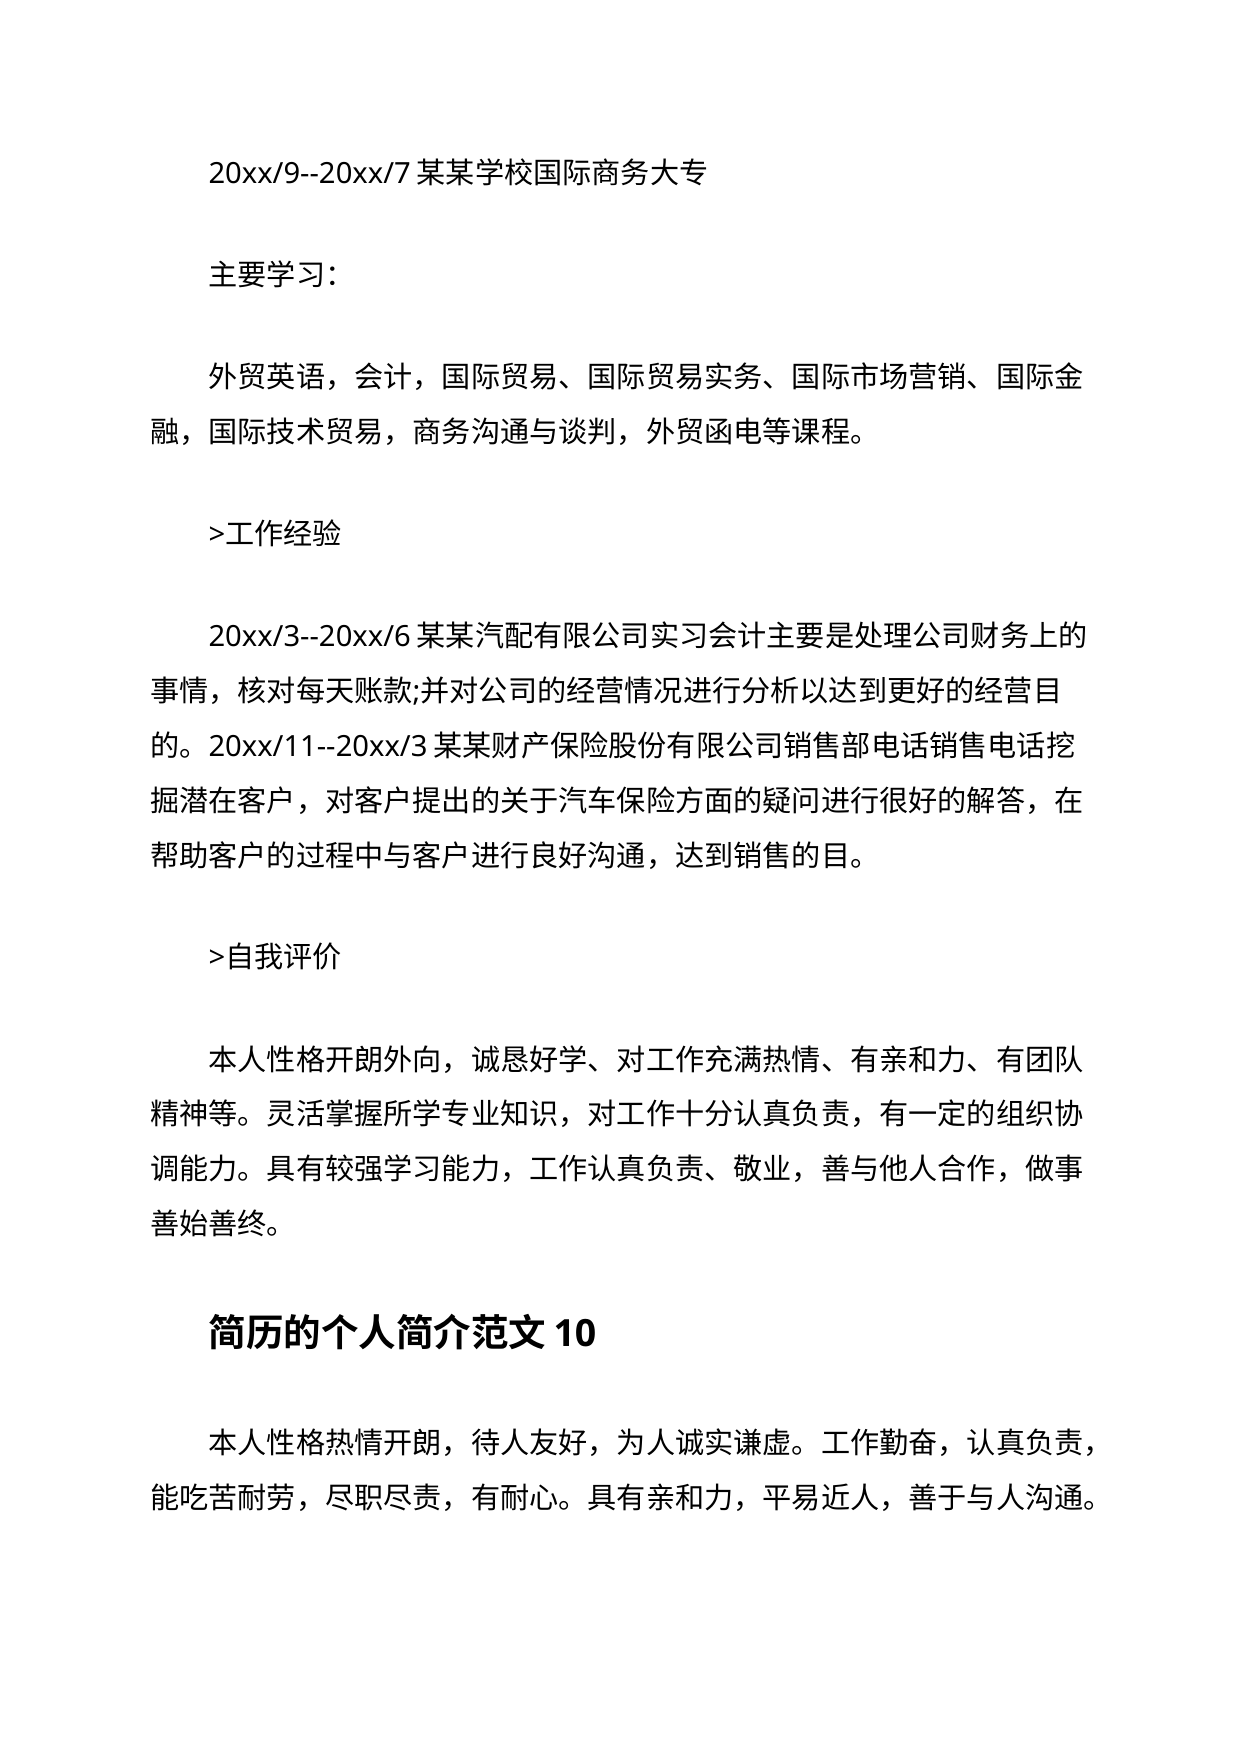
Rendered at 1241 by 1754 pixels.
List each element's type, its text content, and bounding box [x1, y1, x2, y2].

text 外贸英语，会计，国际贸易、国际贸易实务、国际市场营销、国际金融，国际技术贸易，商务沟通与谈判，外贸函电等课程。 [150, 354, 1090, 451]
text 20xx/9--20xx/7某某学校国际商务大专 [150, 150, 1090, 192]
text 本人性格开朗外向，诚恳好学、对工作充满热情、有亲和力、有团队精神等。灵活掌握所学专业知识，对工作十分认真负责，有一定的组织协调能力。具有较强学习能力，工作认真负责、敬业，善与他人合作，做事善始善终。 [150, 1036, 1090, 1243]
text 20xx/3--20xx/6某某汽配有限公司实习会计主要是处理公司财务上的事情，核对每天账款;并对公司的经营情况进行分析以达到更好的经营目的。20xx/11--20xx/3某某财产保险股份有限公司销售部电话销售电话挖掘潜在客户，对客户提出的关于汽车保险方面的疑问进行很好的解答，在帮助客户的过程中与客户进行良好沟通，达到销售的目。 [150, 612, 1090, 874]
text 本人性格热情开朗，待人友好，为人诚实谦虚。工作勤奋，认真负责，能吃苦耐劳，尽职尽责，有耐心。具有亲和力，平易近人，善于与人沟通。 [150, 1420, 1090, 1517]
text >自我评价 [150, 934, 1090, 976]
text >工作经验 [150, 510, 1090, 553]
text 主要学习： [150, 252, 1090, 294]
text 简历的个人简介范文10 [150, 1302, 1090, 1357]
